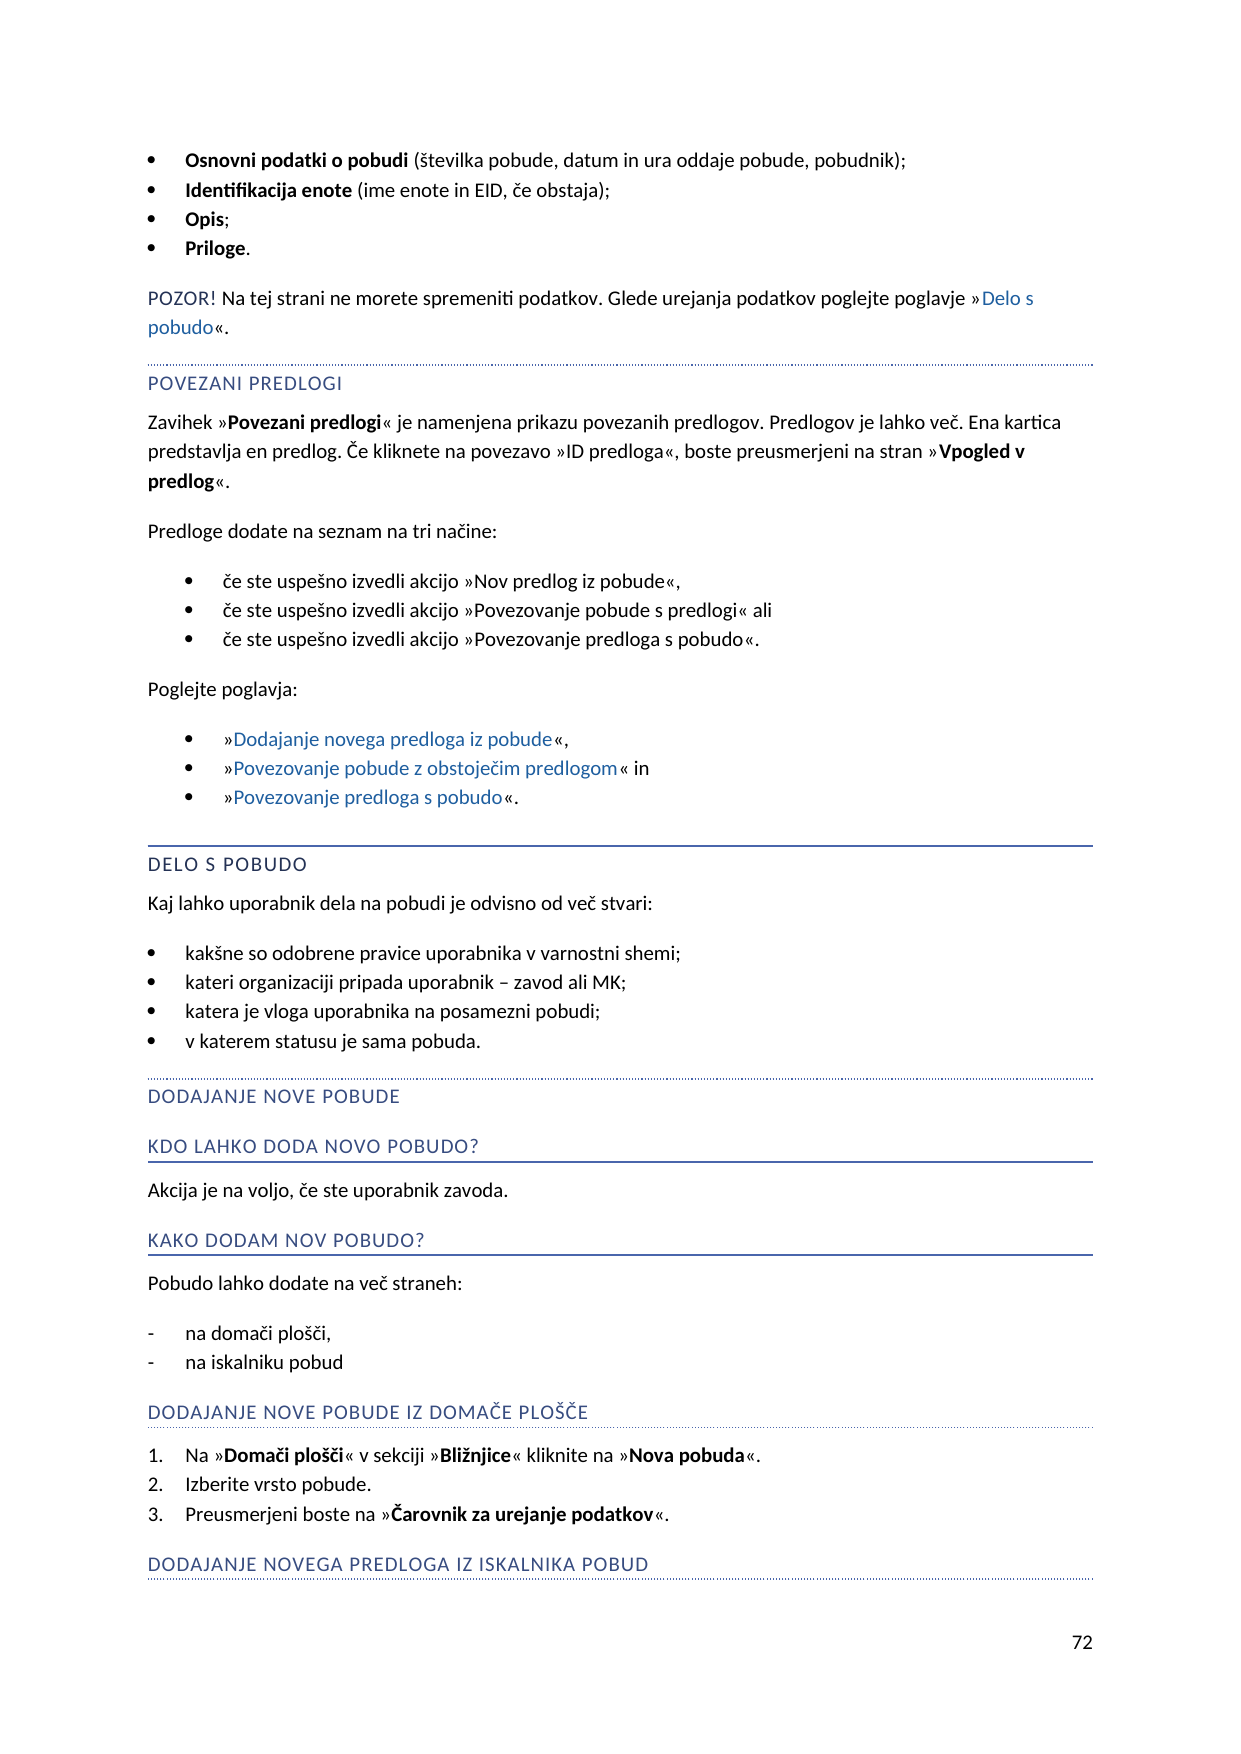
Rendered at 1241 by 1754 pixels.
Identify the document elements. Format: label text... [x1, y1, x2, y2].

list Na »Domači plošči« v sekciji »Bližnjice« kliknite na »Nova pobuda«. [148, 1442, 1093, 1468]
list »Povezovanje predloga s pobudo«. [185, 784, 1093, 810]
text Zavihek »Povezani predlogi« je namenjena prikazu povezanih predlogov. Predlogov je lahko več. Ena kartica predstavlja en predlog. Če kliknete na povezavo »ID predloga«, boste preusmerjeni na stran »Vpogled v predlog«. [148, 409, 1093, 493]
text Akcija je na voljo, če ste uporabnik zavoda. [148, 1177, 1093, 1202]
text Pozor! Na tej strani ne morete spremeniti podatkov. Glede urejanja podatkov poglejte poglavje »Delo s pobudo«. [148, 285, 1093, 340]
subtitle Povezani predlogi [148, 364, 1093, 395]
list če ste uspešno izvedli akcijo »Povezovanje predloga s pobudo«. [185, 626, 1093, 652]
list če ste uspešno izvedli akcijo »Nov predlog iz pobude«, [185, 568, 1093, 593]
subtitle Kako dodam nov pobudo? [148, 1227, 1093, 1254]
list kateri organizaciji pripada uporabnik – zavod ali MK; [148, 969, 1093, 995]
text Poglejte poglavja: [148, 676, 1093, 702]
list Osnovni podatki o pobudi (številka pobude, datum in ura oddaje pobude, pobudnik); [148, 148, 1093, 173]
subtitle Kdo lahko doda novo pobudo? [148, 1133, 1093, 1161]
subtitle Delo s pobudo [148, 847, 1093, 876]
text Predloge dodate na seznam na tri načine: [148, 518, 1093, 543]
subtitle Dodajanje nove pobude [148, 1078, 1093, 1109]
subtitle Dodajanje novega predloga iz iskalnika pobud [148, 1551, 1093, 1580]
list »Dodajanje novega predloga iz pobude«, [185, 726, 1093, 752]
subtitle Dodajanje nove pobude iz domače plošče [148, 1399, 1093, 1428]
list »Povezovanje pobude z obstoječim predlogom« in [185, 755, 1093, 781]
list na iskalniku pobud [148, 1349, 1093, 1374]
list Identifikacija enote (ime enote in EID, če obstaja); [148, 177, 1093, 202]
text Kaj lahko uporabnik dela na pobudi je odvisno od več stvari: [148, 890, 1093, 916]
list Opis; [148, 206, 1093, 231]
list v katerem statusu je sama pobuda. [148, 1028, 1093, 1053]
list katera je vloga uporabnika na posamezni pobudi; [148, 999, 1093, 1024]
list Priloge. [148, 235, 1093, 261]
list če ste uspešno izvedli akcijo »Povezovanje pobude s predlogi« ali [185, 597, 1093, 622]
list Izberite vrsto pobude. [148, 1472, 1093, 1497]
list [148, 1501, 1093, 1526]
list kakšne so odobrene pravice uporabnika v varnostni shemi; [148, 940, 1093, 966]
list na domači plošči, [148, 1320, 1093, 1345]
text Pobudo lahko dodate na več straneh: [148, 1270, 1093, 1295]
